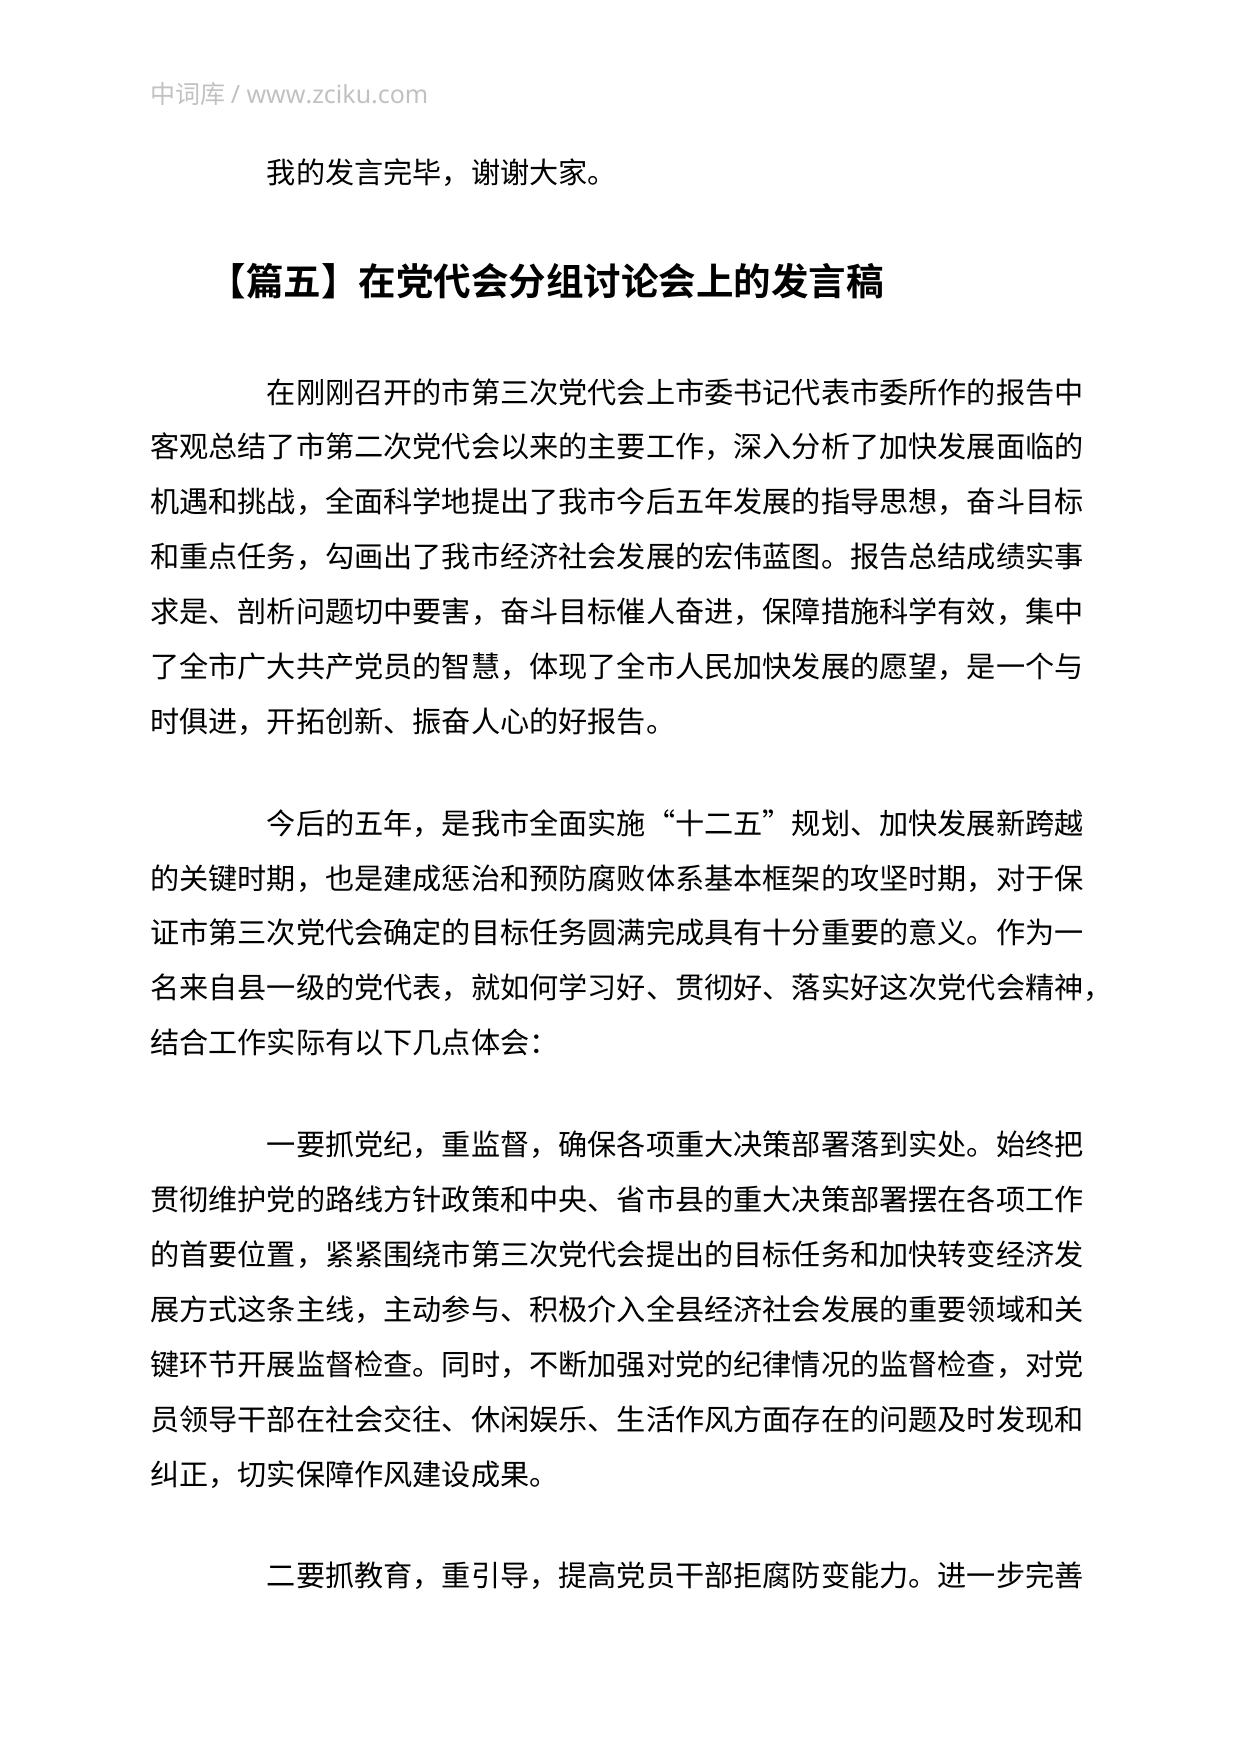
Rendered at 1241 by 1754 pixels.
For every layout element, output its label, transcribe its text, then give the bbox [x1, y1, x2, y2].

text 今后的五年，是我市全面实施“十二五”规划、加快发展新跨越的关键时期，也是建成惩治和预防腐败体系基本框架的攻坚时期，对于保证市第三次党代会确定的目标任务圆满完成具有十分重要的意义。作为一名来自县一级的党代表，就如何学习好、贯彻好、落实好这次党代会精神，结合工作实际有以下几点体会： [150, 800, 1090, 1062]
text 一要抓党纪，重监督，确保各项重大决策部署落到实处。始终把贯彻维护党的路线方针政策和中央、省市县的重大决策部署摆在各项工作的首要位置，紧紧围绕市第三次党代会提出的目标任务和加快转变经济发展方式这条主线，主动参与、积极介入全县经济社会发展的重要领域和关键环节开展监督检查。同时，不断加强对党的纪律情况的监督检查，对党员领导干部在社会交往、休闲娱乐、生活作风方面存在的问题及时发现和纠正，切实保障作风建设成果。 [150, 1122, 1090, 1493]
text 【篇五】在党代会分组讨论会上的发言稿 [150, 252, 1090, 306]
text 在刚刚召开的市第三次党代会上市委书记代表市委所作的报告中客观总结了市第二次党代会以来的主要工作，深入分析了加快发展面临的机遇和挑战，全面科学地提出了我市今后五年发展的指导思想，奋斗目标和重点任务，勾画出了我市经济社会发展的宏伟蓝图。报告总结成绩实事求是、剖析问题切中要害，奋斗目标催人奋进，保障措施科学有效，集中了全市广大共产党员的智慧，体现了全市人民加快发展的愿望，是一个与时俱进，开拓创新、振奋人心的好报告。 [150, 369, 1090, 741]
text 我的发言完毕，谢谢大家。 [150, 150, 1090, 192]
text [150, 1553, 1090, 1595]
